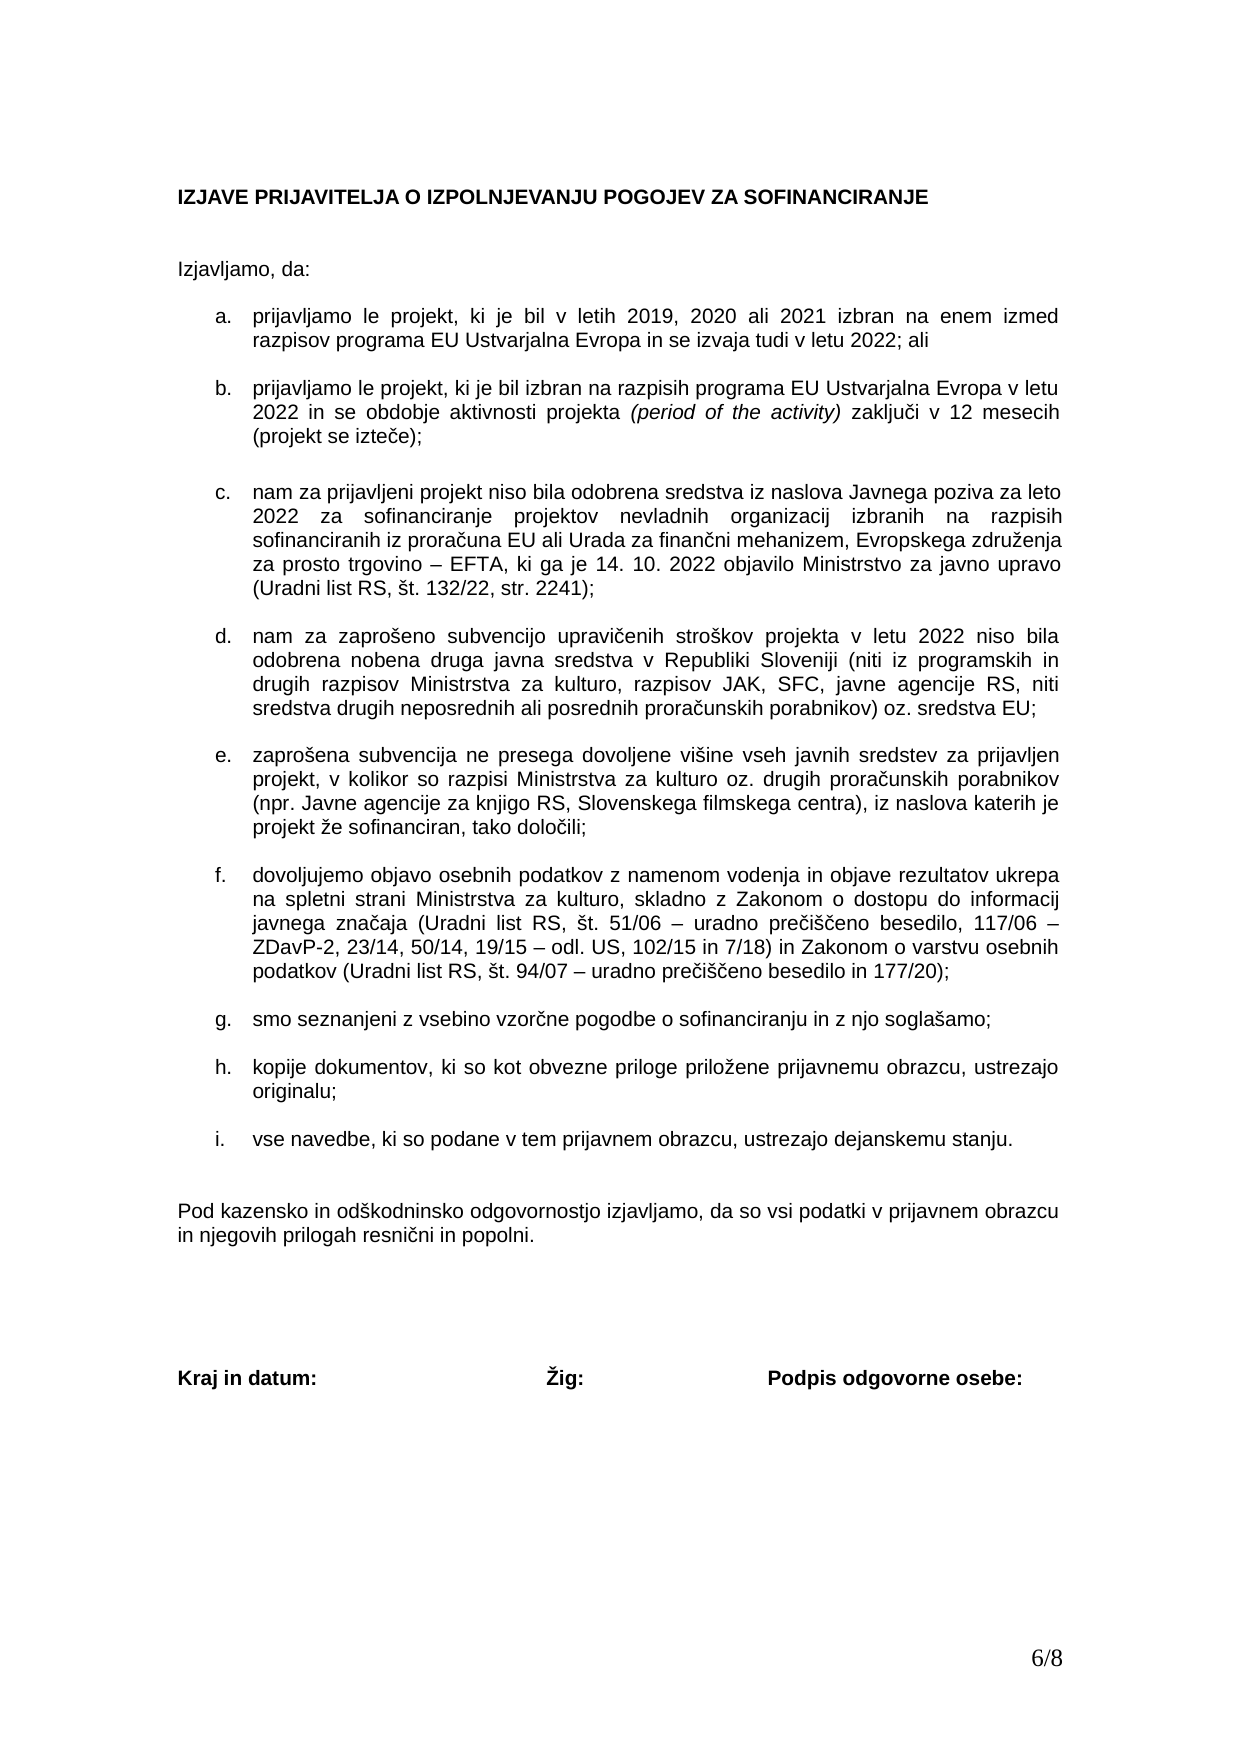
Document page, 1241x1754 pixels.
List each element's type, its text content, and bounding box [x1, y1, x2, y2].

text Pod kazensko in odškodninsko odgovornostjo izjavljamo, da so vsi podatki v prijavnem obrazcu in njegovih prilogah resnični in popolni. [177, 1198, 1060, 1246]
list smo seznanjeni z vsebino vzorčne pogodbe o sofinanciranju in z njo soglašamo; [215, 1007, 1063, 1031]
text Kraj in datum: Žig: Podpis odgovorne osebe: [177, 1366, 1060, 1390]
list nam za zaprošeno subvencijo upravičenih stroškov projekta v letu 2022 niso bila odobrena nobena druga javna sredstva v Republiki Sloveniji (niti iz programskih in drugih razpisov Ministrstva za kulturo, razpisov JAK, SFC, javne agencije RS, niti sredstva drugih neposrednih ali posrednih proračunskih porabnikov) oz. sredstva EU; [215, 623, 1060, 719]
list vse navedbe, ki so podane v tem prijavnem obrazcu, ustrezajo dejanskemu stanju. [215, 1127, 1060, 1151]
text Izjavljamo, da: [177, 256, 1060, 280]
list kopije dokumentov, ki so kot obvezne priloge priložene prijavnemu obrazcu, ustrezajo originalu; [215, 1055, 1060, 1103]
list zaprošena subvencija ne presega dovoljene višine vseh javnih sredstev za prijavljen projekt, v kolikor so razpisi Ministrstva za kulturo oz. drugih proračunskih porabnikov (npr. Javne agencije za knjigo RS, Slovenskega filmskega centra), iz naslova katerih je projekt že sofinanciran, tako določili; [215, 743, 1060, 839]
list prijavljamo le projekt, ki je bil v letih 2019, 2020 ali 2021 izbran na enem izmed razpisov programa EU Ustvarjalna Evropa in se izvaja tudi v letu 2022; ali [215, 304, 1060, 352]
list dovoljujemo objavo osebnih podatkov z namenom vodenja in objave rezultatov ukrepa na spletni strani Ministrstva za kulturo, skladno z Zakonom o dostopu do informacij javnega značaja (Uradni list RS, št. 51/06 – uradno prečiščeno besedilo, 117/06 – ZDavP-2, 23/14, 50/14, 19/15 – odl. US, 102/15 in 7/18) in Zakonom o varstvu osebnih podatkov (Uradni list RS, št. 94/07 – uradno prečiščeno besedilo in 177/20); [215, 863, 1060, 983]
subtitle nam za prijavljeni projekt niso bila odobrena sredstva iz naslova Javnega poziva za leto 2022 za sofinanciranje projektov nevladnih organizacij izbranih na razpisih sofinanciranih iz proračuna EU ali Urada za finančni mehanizem, Evropskega združenja za prosto trgovino – EFTA, ki ga je 14. 10. 2022 objavilo Ministrstvo za javno upravo (Uradni list RS, št. 132/22, str. 2241); [215, 480, 1063, 599]
text IZJAVE PRIJAVITELJA O IZPOLNJEVANJU POGOJEV ZA SOFINANCIRANJE [177, 184, 1060, 208]
list prijavljamo le projekt, ki je bil izbran na razpisih programa EU Ustvarjalna Evropa v letu 2022 in se obdobje aktivnosti projekta (period of the activity) zaključi v 12 mesecih (projekt se izteče); [215, 376, 1060, 448]
